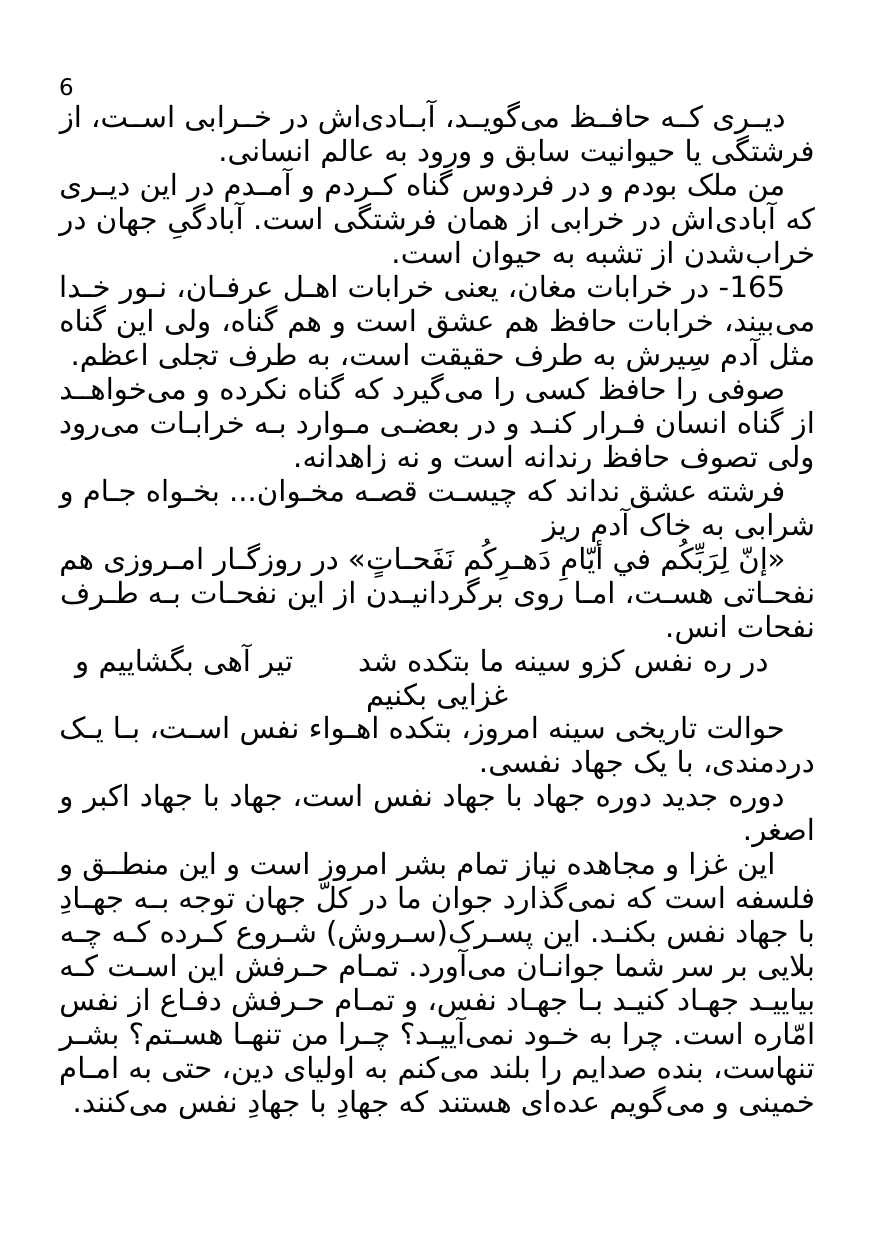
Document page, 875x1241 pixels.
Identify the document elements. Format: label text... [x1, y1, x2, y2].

text صوفی را حافظ کسی را می‌گیرد که گناه نکرده و می‌خواهد از گناه انسان فرار کند و در بعضی موارد به خرابات می‌رود ولی تصوف حافظ رندانه است و نه زاهدانه. [59, 372, 815, 474]
text «إنّ لِرَبِّكُم في أيّامِ دَهرِكُم نَفَحاتٍ» در روزگار امروزی هم نفحاتی هست، اما روی برگردانیدن از این نفحات به طرف نفحات انس. [59, 542, 815, 644]
text من ملک بودم و در فردوس گناه کردم و آمدم در این دیری که آبادی‌اش در خرابی از همان فرشتگی است. آبادگیِ جهان در خراب‌شدن از تشبه به حیوان است. [59, 168, 815, 270]
text فرشته عشق نداند که چیست قصه مخوان... بخواه جام و شرابی به خاک آدم ریز [59, 474, 815, 542]
text حوالت تاریخی سینه امروز، بتکده اهواء نفس است، با یک دردمندی، با یک جهاد نفسی. [59, 712, 815, 780]
text در ره نفس کزو سینه ما بتکده شد تیر آهی بگشاییم و غزایی بکنیم [59, 644, 815, 712]
text این غزا و مجاهده نیاز تمام بشر امروز است و این منطق و فلسفه است که نمی‌گذارد جوان ما در کلّ جهان توجه به جهادِ با جهاد نفس بکند. این پسرک(سروش) شروع کرده که چه بلایی بر سر شما جوانان می‌آورد. تمام حرفش این است که بیایید جهاد کنید با جهاد نفس، و تمام حرفش دفاع از نفس امّاره است. چرا به خود نمی‌آیید؟ چرا من تنها هستم؟ بشر تنهاست، بنده صدایم را بلند می‌کنم به اولیای دین، حتی به امام خمینی و می‌گویم عده‌ای هستند که جهادِ با جهادِ نفس می‌کنند. [59, 848, 815, 1119]
text 165- در خرابات مغان، یعنی خرابات اهل عرفان، نور خدا می‌بیند، خرابات حافظ هم عشق است و هم گناه، ولی این گناه مثل آدم سِیرش به طرف حقیقت است، به طرف تجلی اعظم. [59, 270, 815, 372]
text دوره جدید دوره جهاد با جهاد نفس است، جهاد با جهاد اکبر و اصغر. [59, 780, 815, 848]
text دیری که حافظ می‌گوید، آبادی‌اش در خرابی است، از فرشتگی یا حیوانیت سابق و ورود به عالم انسانی. [59, 101, 815, 168]
